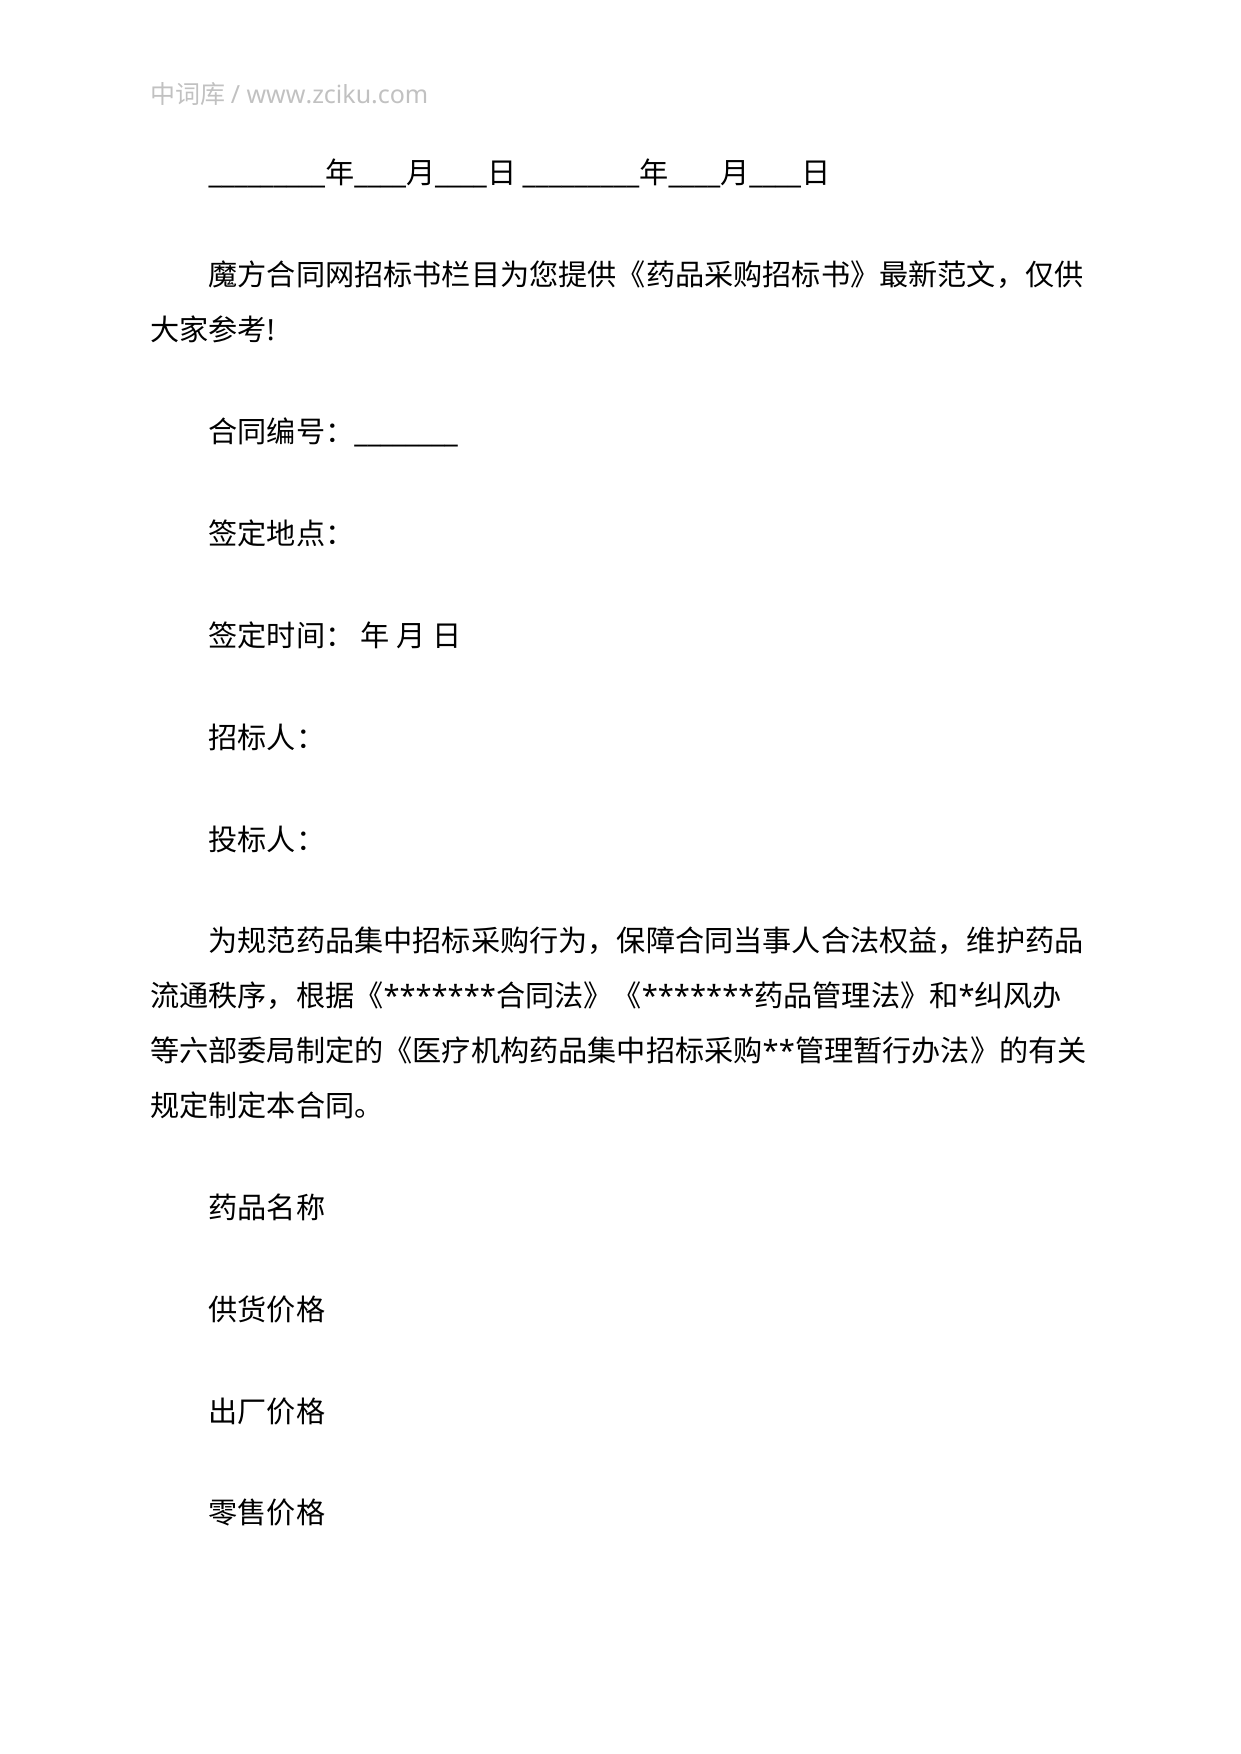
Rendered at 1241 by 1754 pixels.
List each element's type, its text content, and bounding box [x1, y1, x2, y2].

text 招标人： [150, 714, 1090, 757]
text 签定时间： 年 月 日 [150, 613, 1090, 655]
text 药品名称 [150, 1184, 1090, 1227]
text 合同编号：________ [150, 409, 1090, 451]
text 为规范药品集中招标采购行为，保障合同当事人合法权益，维护药品流通秩序，根据《*******合同法》《*******药品管理法》和*纠风办等六部委局制定的《医疗机构药品集中招标采购**管理暂行办法》的有关规定制定本合同。 [150, 918, 1090, 1125]
text 零售价格 [150, 1490, 1090, 1532]
text _________年____月____日 _________年____月____日 [150, 150, 1090, 192]
text 签定地点： [150, 511, 1090, 553]
text 供货价格 [150, 1286, 1090, 1329]
text 投标人： [150, 816, 1090, 858]
text 出厂价格 [150, 1388, 1090, 1430]
text 魔方合同网招标书栏目为您提供《药品采购招标书》最新范文，仅供大家参考! [150, 252, 1090, 349]
